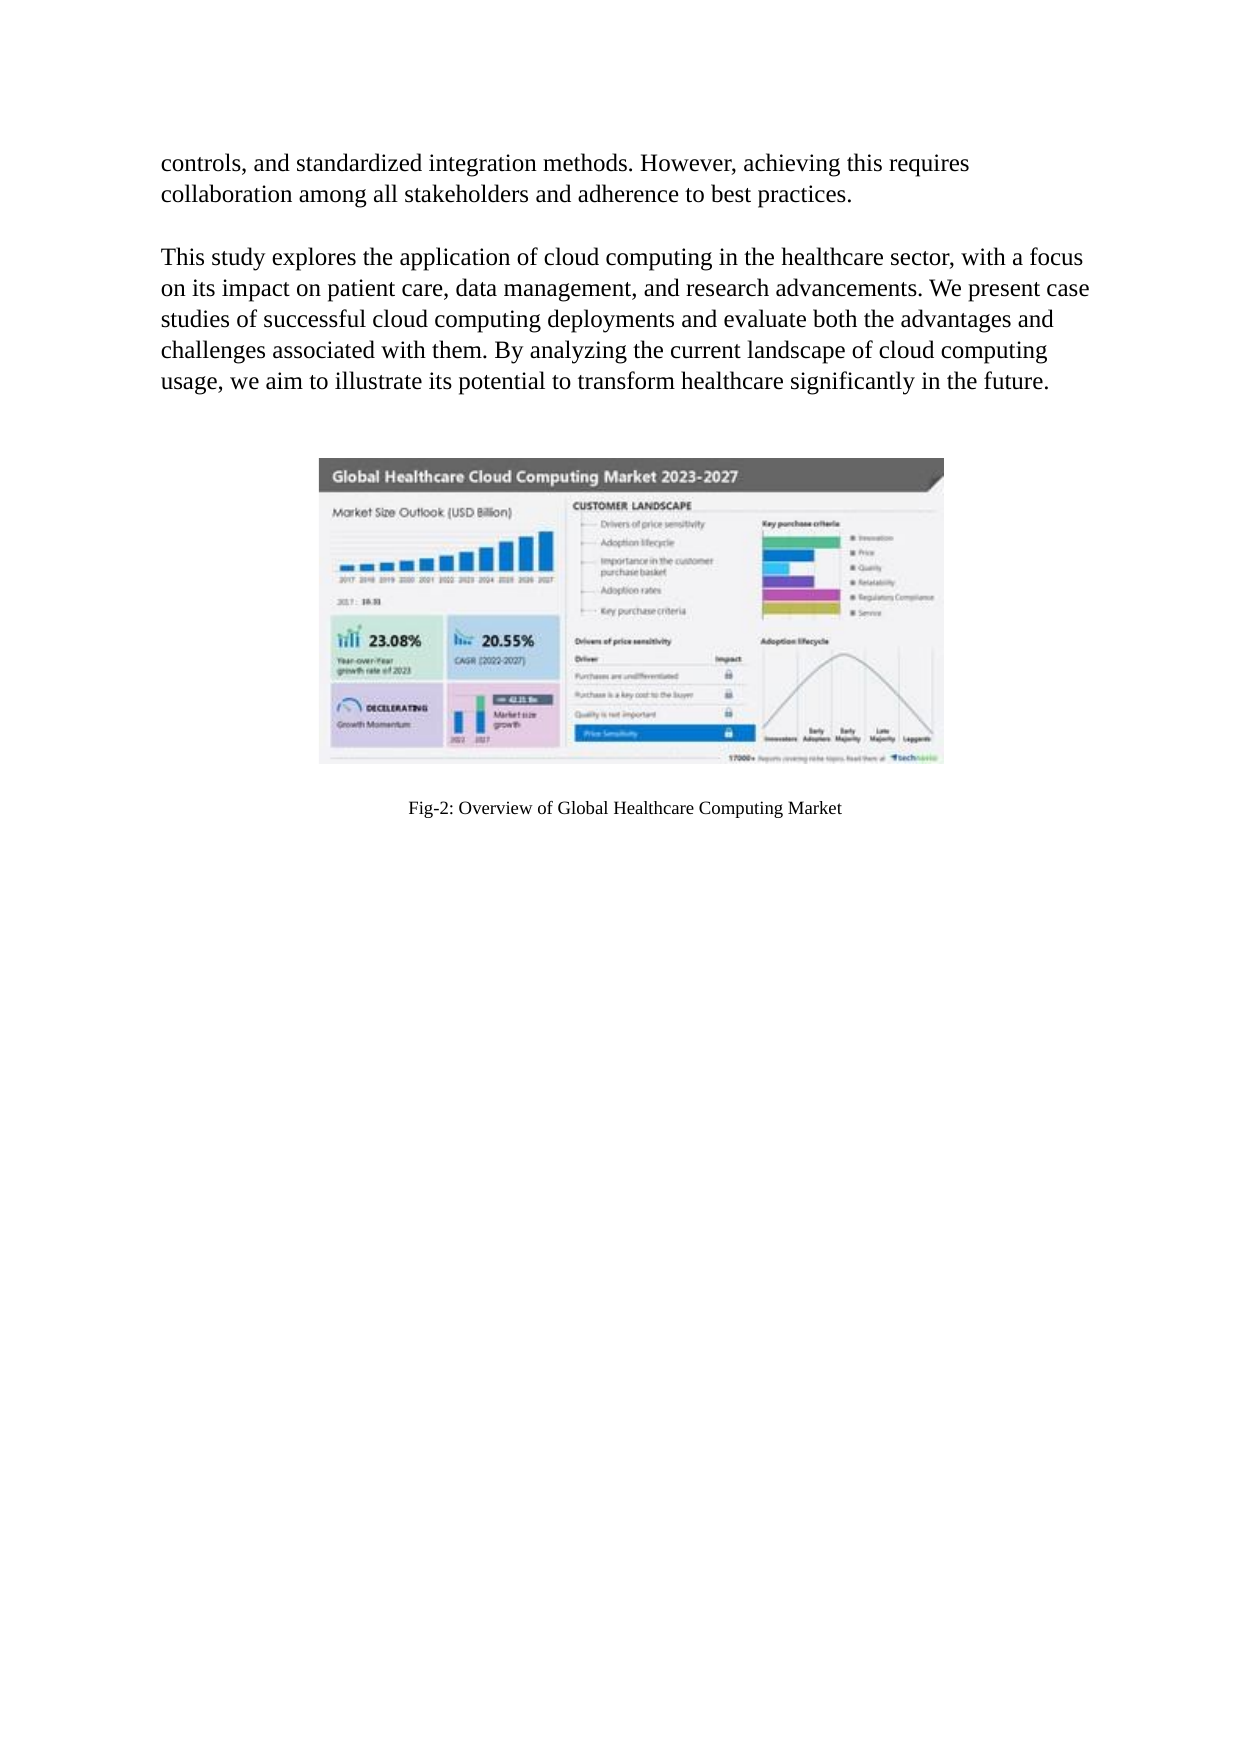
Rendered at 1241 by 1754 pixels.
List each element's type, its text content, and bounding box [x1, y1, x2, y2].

picture [318, 458, 944, 764]
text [161, 148, 1091, 208]
text Fig-2: Overview of Global Healthcare Computing Market [168, 797, 1083, 818]
text This study explores the application of cloud computing in the healthcare sector, with a focus on its impact on patient care, data management, and research advancements. We present case studies of successful cloud computing deployments and evaluate both the advantages and challenges associated with them. By analyzing the current landscape of cloud computing usage, we aim to illustrate its potential to transform healthcare significantly in the future. [161, 242, 1091, 394]
